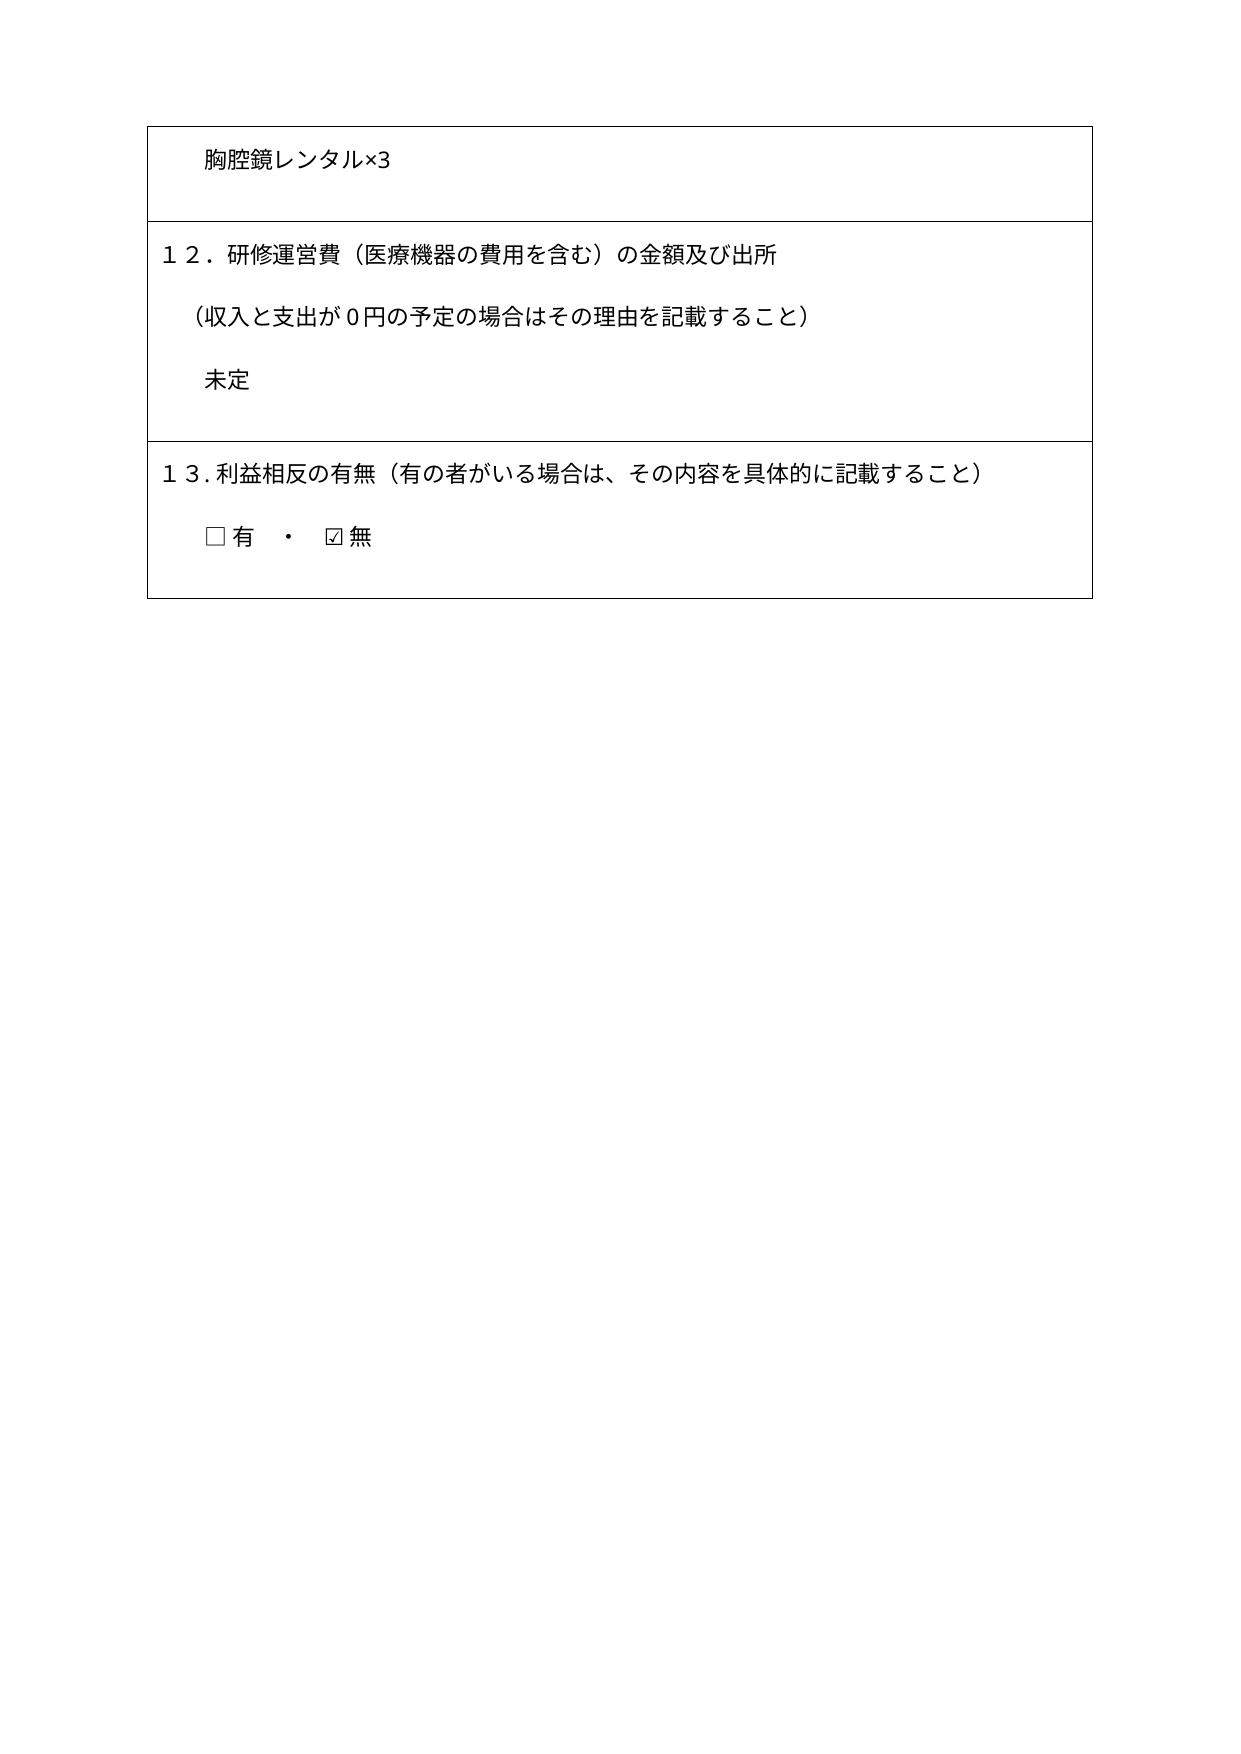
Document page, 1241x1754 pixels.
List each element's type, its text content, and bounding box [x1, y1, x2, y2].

table_cell １３. 利益相反の有無（有の者がいる場合は、その内容を具体的に記載すること） □ 有 ・ ☑ 無 [148, 442, 1092, 598]
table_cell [148, 127, 1092, 221]
table_cell １２．研修運営費（医療機器の費用を含む）の金額及び出所 （収入と支出が0円の予定の場合はその理由を記載すること） 未定 [148, 222, 1092, 441]
